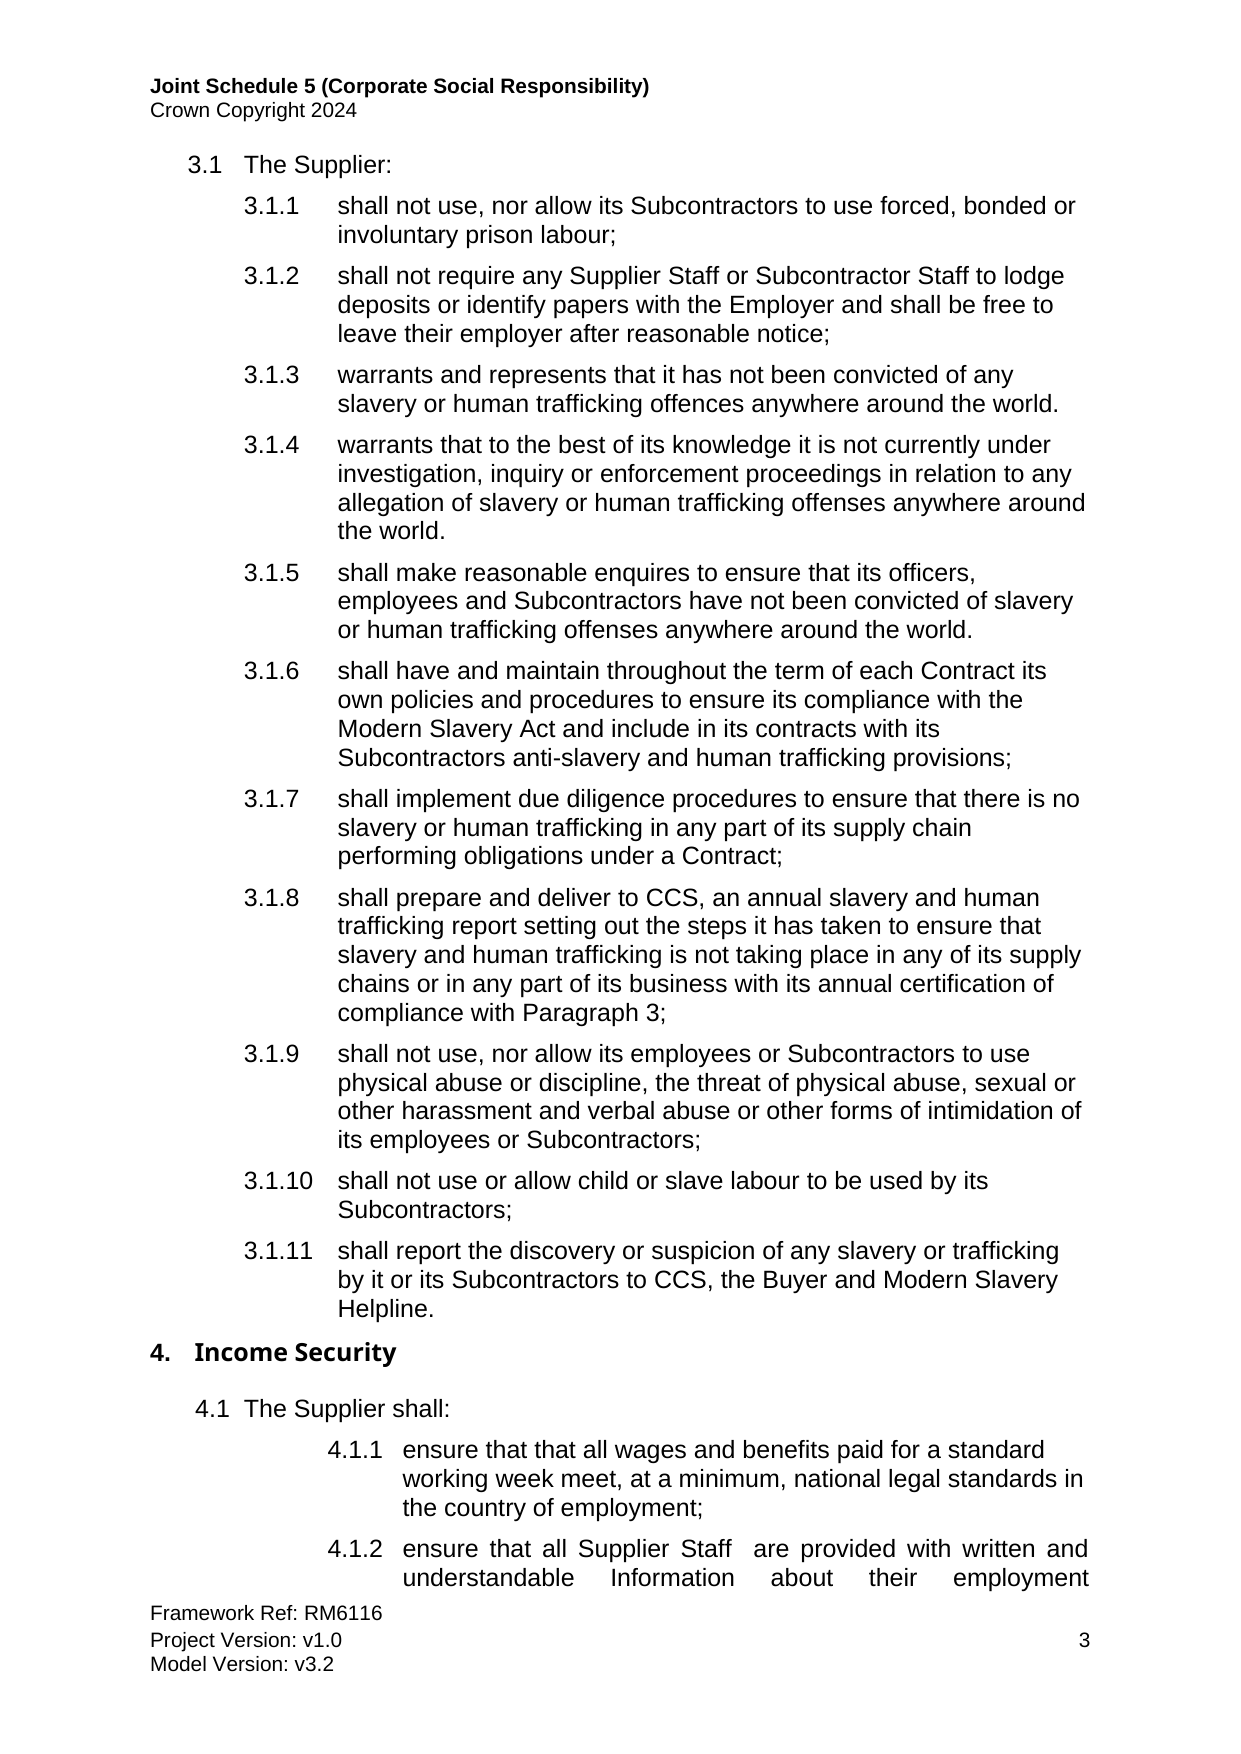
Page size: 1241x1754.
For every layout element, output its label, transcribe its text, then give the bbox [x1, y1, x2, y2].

list shall prepare and deliver to CCS, an annual slavery and human trafficking report setting out the steps it has taken to ensure that slavery and human trafficking is not taking place in any of its supply chains or in any part of its business with its annual certification of compliance with Paragraph 3; [244, 882, 1090, 1026]
list shall report the discovery or suspicion of any slavery or trafficking by it or its Subcontractors to CCS, the Buyer and Modern Slavery Helpline. [244, 1236, 1090, 1322]
list shall not use or allow child or slave labour to be used by its Subcontractors; [244, 1166, 1090, 1224]
list shall have and maintain throughout the term of each Contract its own policies and procedures to ensure its compliance with the Modern Slavery Act and include in its contracts with its Subcontractors anti-slavery and human trafficking provisions; [244, 656, 1090, 771]
list shall make reasonable enquires to ensure that its officers, employees and Subcontractors have not been convicted of slavery or human trafficking offenses anywhere around the world. [244, 557, 1090, 644]
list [327, 1534, 1090, 1592]
list The Supplier: [187, 150, 1090, 179]
list The Supplier shall: [195, 1394, 1090, 1423]
list shall implement due diligence procedures to ensure that there is no slavery or human trafficking in any part of its supply chain performing obligations under a Contract; [244, 784, 1090, 870]
list Income Security [150, 1335, 1090, 1369]
list warrants that to the best of its knowledge it is not currently under investigation, inquiry or enforcement proceedings in relation to any allegation of slavery or human trafficking offenses anywhere around the world. [244, 430, 1090, 545]
list shall not require any Supplier Staff or Subcontractor Staff to lodge deposits or identify papers with the Employer and shall be free to leave their employer after reasonable notice; [244, 261, 1090, 347]
list warrants and represents that it has not been convicted of any slavery or human trafficking offences anywhere around the world. [244, 360, 1090, 417]
list ensure that that all wages and benefits paid for a standard working week meet, at a minimum, national legal standards in the country of employment; [327, 1435, 1090, 1522]
list shall not use, nor allow its employees or Subcontractors to use physical abuse or discipline, the threat of physical abuse, sexual or other harassment and verbal abuse or other forms of intimidation of its employees or Subcontractors; [244, 1039, 1090, 1154]
list shall not use, nor allow its Subcontractors to use forced, bonded or involuntary prison labour; [244, 191, 1090, 249]
